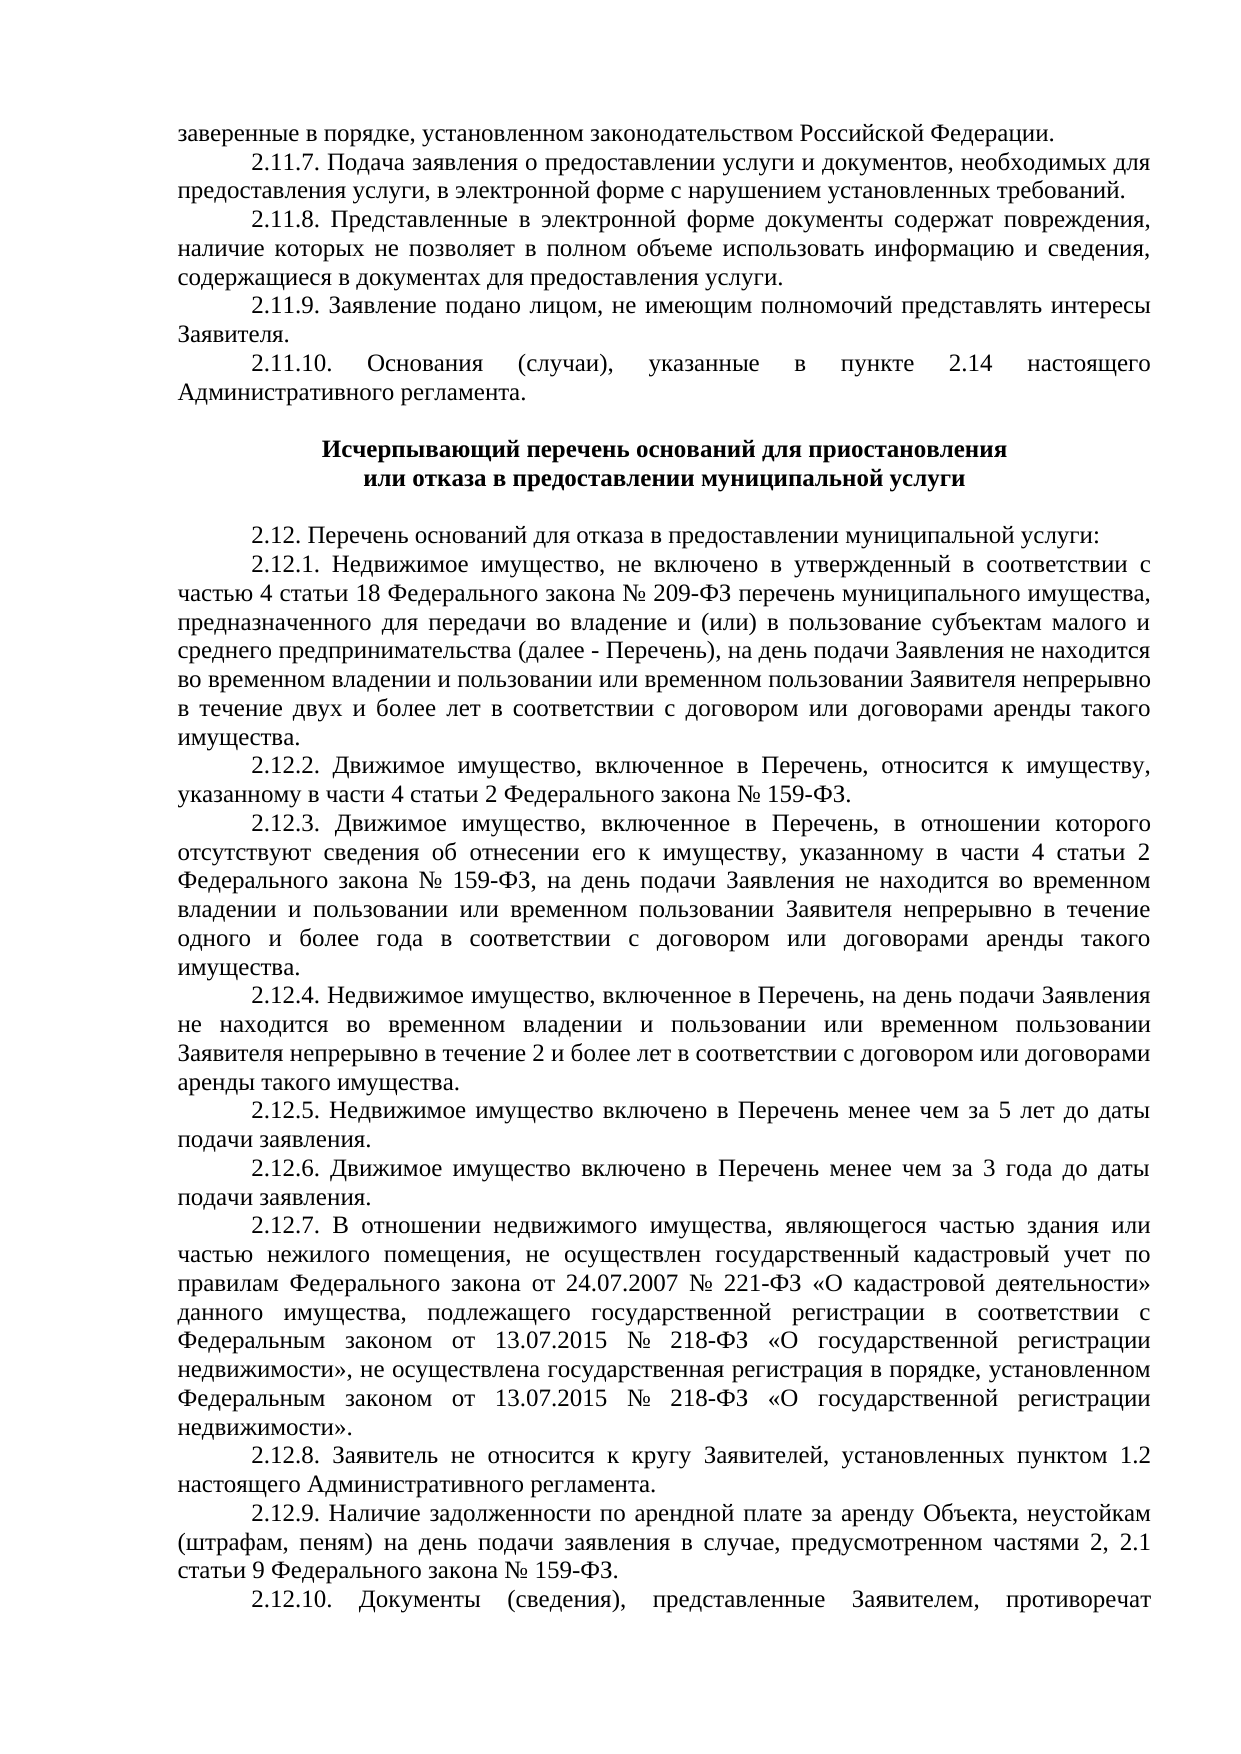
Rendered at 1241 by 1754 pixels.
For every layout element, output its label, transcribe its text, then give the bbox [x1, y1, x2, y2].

title Исчерпывающий перечень оснований для приостановления [177, 434, 1152, 463]
text 2.12.6. Движимое имущество включено в Перечень менее чем за 3 года до даты подачи заявления. [177, 1153, 1152, 1211]
text 2.12.4. Недвижимое имущество, включенное в Перечень, на день подачи Заявления не находится во временном владении и пользовании или временном пользовании Заявителя непрерывно в течение 2 и более лет в соответствии с договором или договорами аренды такого имущества. [177, 981, 1152, 1096]
text 2.12.9. Наличие задолженности по арендной плате за аренду Объекта, неустойкам (штрафам, пеням) на день подачи заявления в случае, предусмотренном частями 2, 2.1 статьи 9 Федерального закона № 159-ФЗ. [177, 1498, 1152, 1584]
text 2.12.3. Движимое имущество, включенное в Перечень, в отношении которого отсутствуют сведения об отнесении его к имуществу, указанному в части 4 статьи 2 Федерального закона № 159-ФЗ, на день подачи Заявления не находится во временном владении и пользовании или временном пользовании Заявителя непрерывно в течение одного и более года в соответствии с договором или договорами аренды такого имущества. [177, 808, 1152, 981]
text 2.12.1. Недвижимое имущество, не включено в утвержденный в соответствии с частью 4 статьи 18 Федерального закона № 209-ФЗ перечень муниципального имущества, предназначенного для передачи во владение и (или) в пользование субъектам малого и среднего предпринимательства (далее - Перечень), на день подачи Заявления не находится во временном владении и пользовании или временном пользовании Заявителя непрерывно в течение двух и более лет в соответствии с договором или договорами аренды такого имущества. [177, 549, 1152, 751]
text 2.12.5. Недвижимое имущество включено в Перечень менее чем за 5 лет до даты подачи заявления. [177, 1096, 1152, 1153]
text 2.11.7. Подача заявления о предоставлении услуги и документов, необходимых для предоставления услуги, в электронной форме с нарушением установленных требований. [177, 147, 1152, 204]
title или отказа в предоставлении муниципальной услуги [177, 463, 1152, 492]
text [177, 118, 1152, 147]
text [177, 1584, 1152, 1613]
text 2.11.9. Заявление подано лицом, не имеющим полномочий представлять интересы Заявителя. [177, 291, 1152, 348]
text 2.12.8. Заявитель не относится к кругу Заявителей, установленных пунктом 1.2 настоящего Административного регламента. [177, 1441, 1152, 1498]
text 2.12.2. Движимое имущество, включенное в Перечень, относится к имуществу, указанному в части 4 статьи 2 Федерального закона № 159-ФЗ. [177, 751, 1152, 808]
text 2.12.7. В отношении недвижимого имущества, являющегося частью здания или частью нежилого помещения, не осуществлен государственный кадастровый учет по правилам Федерального закона от 24.07.2007 № 221-ФЗ «О кадастровой деятельности» данного имущества, подлежащего государственной регистрации в соответствии с Федеральным законом от 13.07.2015 № 218-ФЗ «О государственной регистрации недвижимости», не осуществлена государственная регистрация в порядке, установленном Федеральным законом от 13.07.2015 № 218-ФЗ «О государственной регистрации недвижимости». [177, 1211, 1152, 1441]
text 2.12. Перечень оснований для отказа в предоставлении муниципальной услуги: [177, 521, 1152, 549]
text 2.11.8. Представленные в электронной форме документы содержат повреждения, наличие которых не позволяет в полном объеме использовать информацию и сведения, содержащиеся в документах для предоставления услуги. [177, 204, 1152, 291]
text 2.11.10. Основания (случаи), указанные в пункте 2.14 настоящего Административного регламента. [177, 348, 1152, 406]
